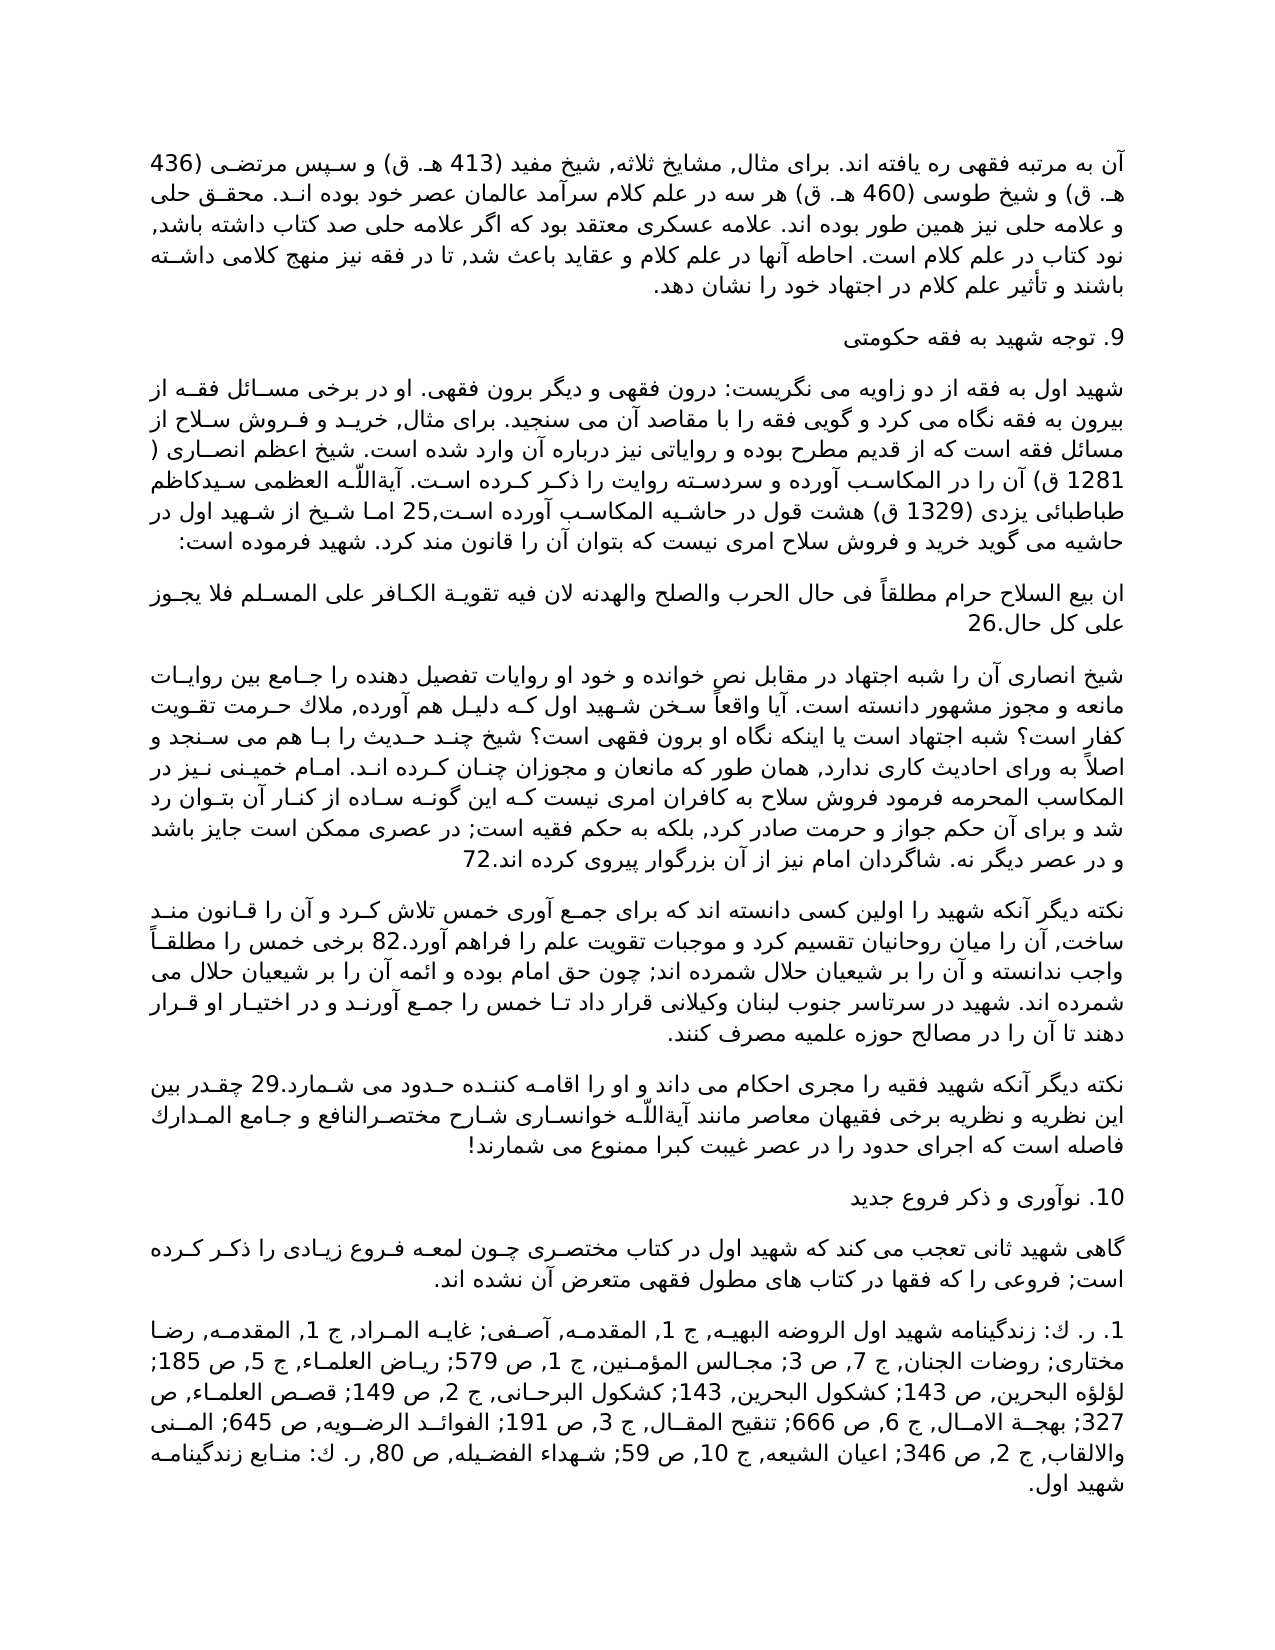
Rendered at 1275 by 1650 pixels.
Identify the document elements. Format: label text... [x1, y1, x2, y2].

text 10. نوآورى و ذكر فروع جديد [150, 1184, 1125, 1211]
text نكته ديگر آنكه شهيد را اولين كسى دانسته اند كه براى جمع آورى خمس تلاش كرد و آن را قانون مند ساخت, آن را ميان روحانيان تقسيم كرد و موجبات تقويت علم را فراهم آورد.82 برخى خمس را مطلقاً واجب ندانسته و آن را بر شيعيان حلال شمرده اند; چون حق امام بوده و ائمه آن را بر شيعيان حلال مى شمرده اند. شهيد در سرتاسر جنوب لبنان وكيلانى قرار داد تا خمس را جمع آورند و در اختيار او قرار دهند تا آن را در مصالح حوزه علميه مصرف كنند. [150, 897, 1125, 1046]
text نكته ديگر آنكه شهيد فقيه را مجرى احكام مى داند و او را اقامه كننده حدود مى شمارد.29 چقدر بين اين نظريه و نظريه برخى فقيهان معاصر مانند آيةاللّه خوانسارى شارح مختصرالنافع و جامع المدارك فاصله است كه اجراى حدود را در عصر غيبت كبرا ممنوع مى شمارند! [150, 1071, 1125, 1159]
text 9. توجه شهيد به فقه حكومتى [150, 324, 1125, 351]
text شيخ انصارى آن را شبه اجتهاد در مقابل نص خوانده و خود او روايات تفصيل دهنده را جامع بين روايات مانعه و مجوز مشهور دانسته است. آيا واقعاً سخن شهيد اول كه دليل هم آورده, ملاك حرمت تقويت كفار است؟ شبه اجتهاد است يا اينكه نگاه او برون فقهى است؟ شيخ چند حديث را با هم مى سنجد و اصلاً به وراى احاديث كارى ندارد, همان طور كه مانعان و مجوزان چنان كرده اند. امام خمينى نيز در المكاسب المحرمه فرمود فروش سلاح به كافران امرى نيست كه اين گونه ساده از كنار آن بتوان رد شد و براى آن حكم جواز و حرمت صادر كرد, بلكه به حكم فقيه است; در عصرى ممكن است جايز باشد و در عصر ديگر نه. شاگردان امام نيز از آن بزرگوار پيروى كرده اند.72 [150, 662, 1125, 872]
text شهيد اول به فقه از دو زاويه مى نگريست: درون فقهى و ديگر برون فقهى. او در برخى مسائل فقه از بيرون به فقه نگاه مى كرد و گويى فقه را با مقاصد آن مى سنجيد. براى مثال, خريد و فروش سلاح از مسائل فقه است كه از قديم مطرح بوده و رواياتى نيز درباره آن وارد شده است. شيخ اعظم انصارى (1281 ق) آن را در المكاسب آورده و سردسته روايت را ذكر كرده است. آيةاللّه العظمى سيدكاظم طباطبائى يزدى (1329 ق) هشت قول در حاشيه المكاسب آورده است,25 اما شيخ از شهيد اول در حاشيه مى گويد خريد و فروش سلاح امرى نيست كه بتوان آن را قانون مند كرد. شهيد فرموده است: [150, 375, 1125, 555]
text گاهى شهيد ثانى تعجب مى كند كه شهيد اول در كتاب مختصرى چون لمعه فروع زيادى را ذكر كرده است; فروعى را كه فقها در كتاب هاى مطول فقهى متعرض آن نشده اند. [150, 1235, 1125, 1293]
text 1. ر. ك: زندگينامه شهيد اول الروضه البهيه, ج 1, المقدمه, آصفى; غايه المراد, ج 1, المقدمه, رضا مختارى; روضات الجنان, ج 7, ص 3; مجالس المؤمنين, ج 1, ص 579; رياض العلماء, ج 5, ص 185; لؤلؤه البحرين, ص 143; كشكول البحرين, 143; كشكول البرحانى, ج 2, ص 149; قصص العلماء, ص 327; بهجة الامال, ج 6, ص 666; تنقيح المقال, ج 3, ص 191; الفوائد الرضويه, ص 645; المنى والالقاب, ج 2, ص 346; اعيان الشيعه, ج 10, ص 59; شهداء الفضيله, ص 80, ر. ك: منابع زندگينامه شهيد اول. [150, 1317, 1125, 1497]
text ان بيع السلاح حرام مطلقاً فى حال الحرب والصلح والهدنه لان فيه تقوية الكافر على المسلم فلا يجوز على كل حال.26 [150, 580, 1125, 637]
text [150, 150, 1125, 299]
